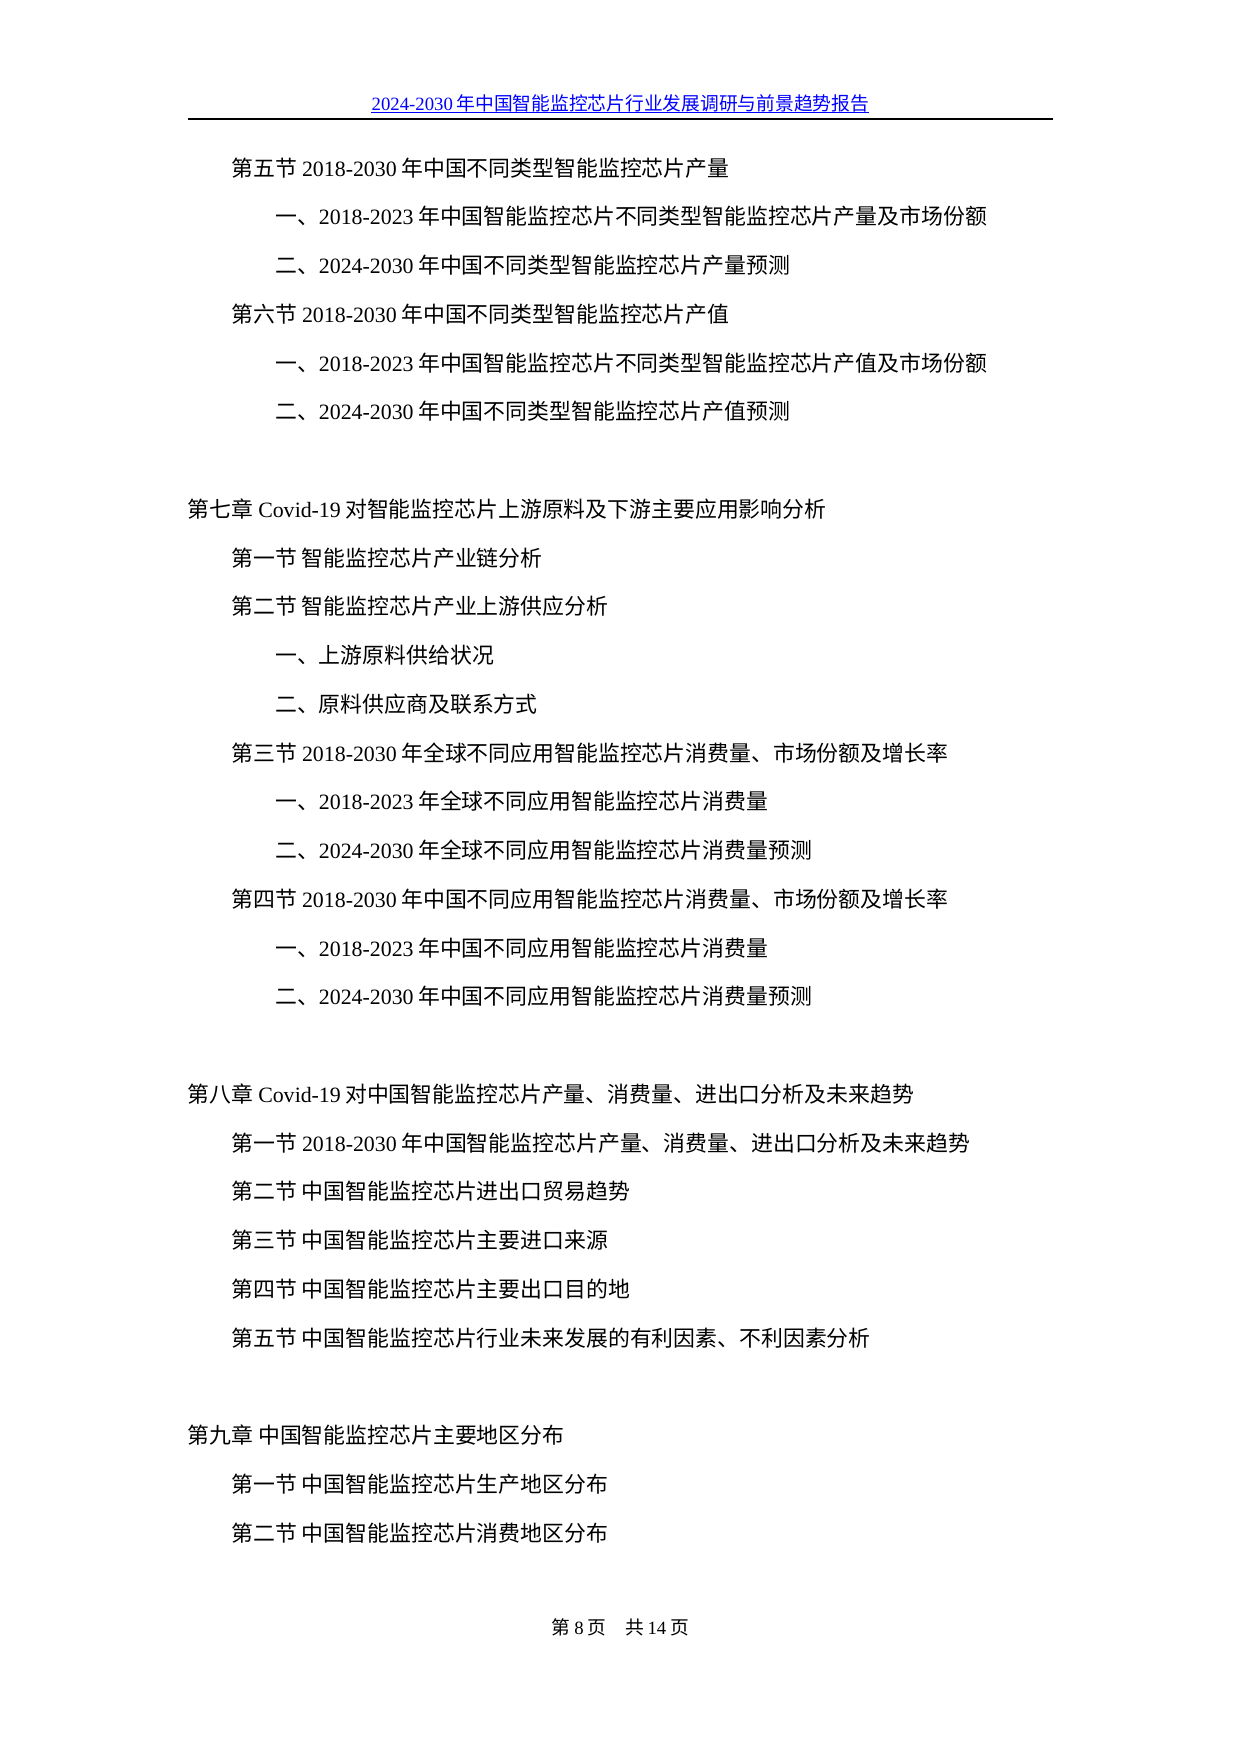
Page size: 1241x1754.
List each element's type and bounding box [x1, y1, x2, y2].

text [187, 150, 1053, 1548]
